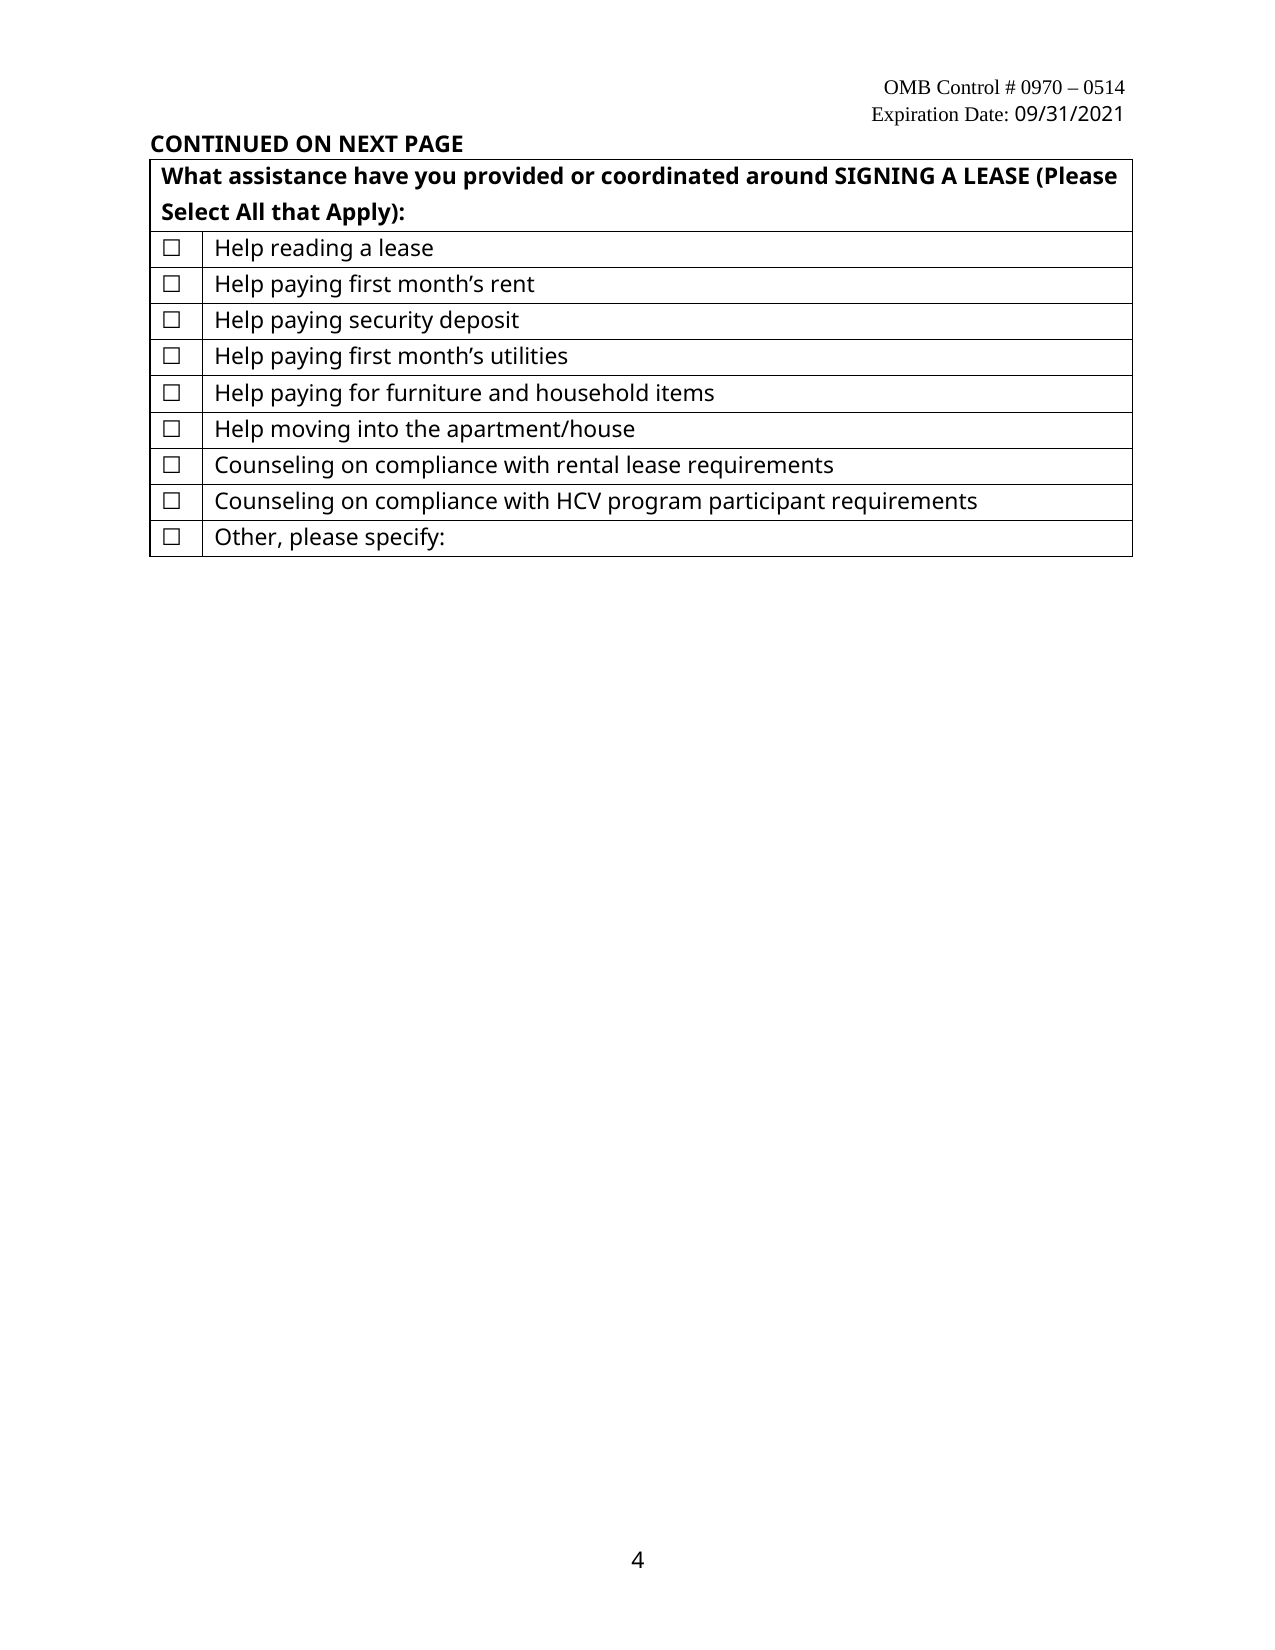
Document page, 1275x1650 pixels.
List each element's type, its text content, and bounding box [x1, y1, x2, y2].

text CONTINUED ON NEXT PAGE [150, 127, 1125, 159]
table_cell ☐ [151, 376, 202, 412]
table_cell ☐ [151, 268, 202, 303]
table_cell ☐ [151, 413, 202, 448]
table_header What assistance have you provided or coordinated around SIGNING A LEASE (Please Select All that Apply): [151, 160, 1132, 231]
table_cell ☐ [151, 449, 202, 484]
table_cell Other, please specify: [203, 521, 1132, 556]
table_cell Counseling on compliance with HCV program participant requirements [203, 485, 1132, 520]
table_cell ☐ [151, 304, 202, 339]
table_cell Help paying first month’s utilities [203, 340, 1132, 375]
table_cell Help paying security deposit [203, 304, 1132, 339]
table_cell Help reading a lease [203, 232, 1132, 267]
table_cell Help paying first month’s rent [203, 268, 1132, 303]
table_cell ☐ [151, 485, 202, 520]
table_cell Help moving into the apartment/house [203, 413, 1132, 448]
table_cell ☐ [151, 340, 202, 375]
table_cell ☐ [151, 521, 202, 556]
table_cell Help paying for furniture and household items [203, 376, 1132, 412]
table_cell Counseling on compliance with rental lease requirements [203, 449, 1132, 484]
table_cell ☐ [151, 232, 202, 267]
